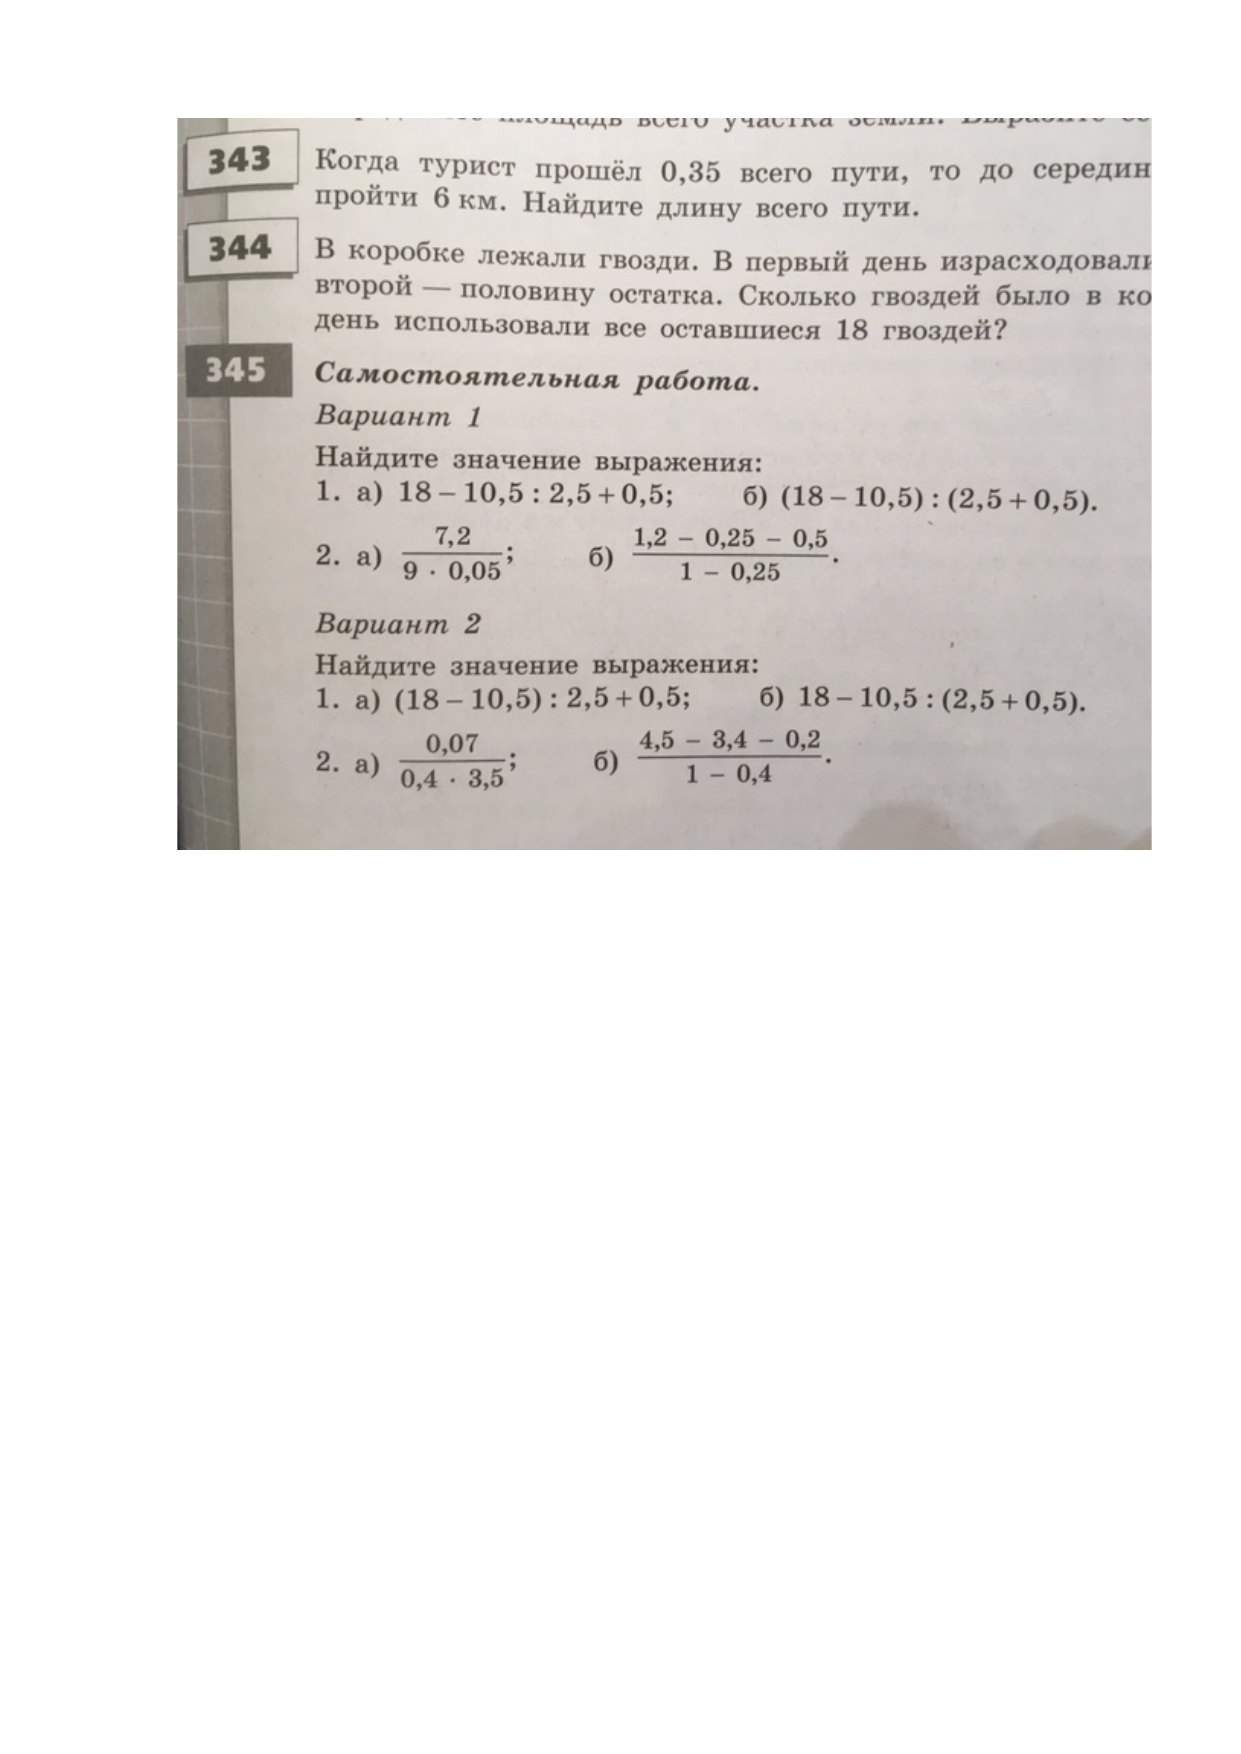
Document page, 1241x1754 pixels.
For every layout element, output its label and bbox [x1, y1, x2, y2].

picture [177, 118, 1152, 850]
